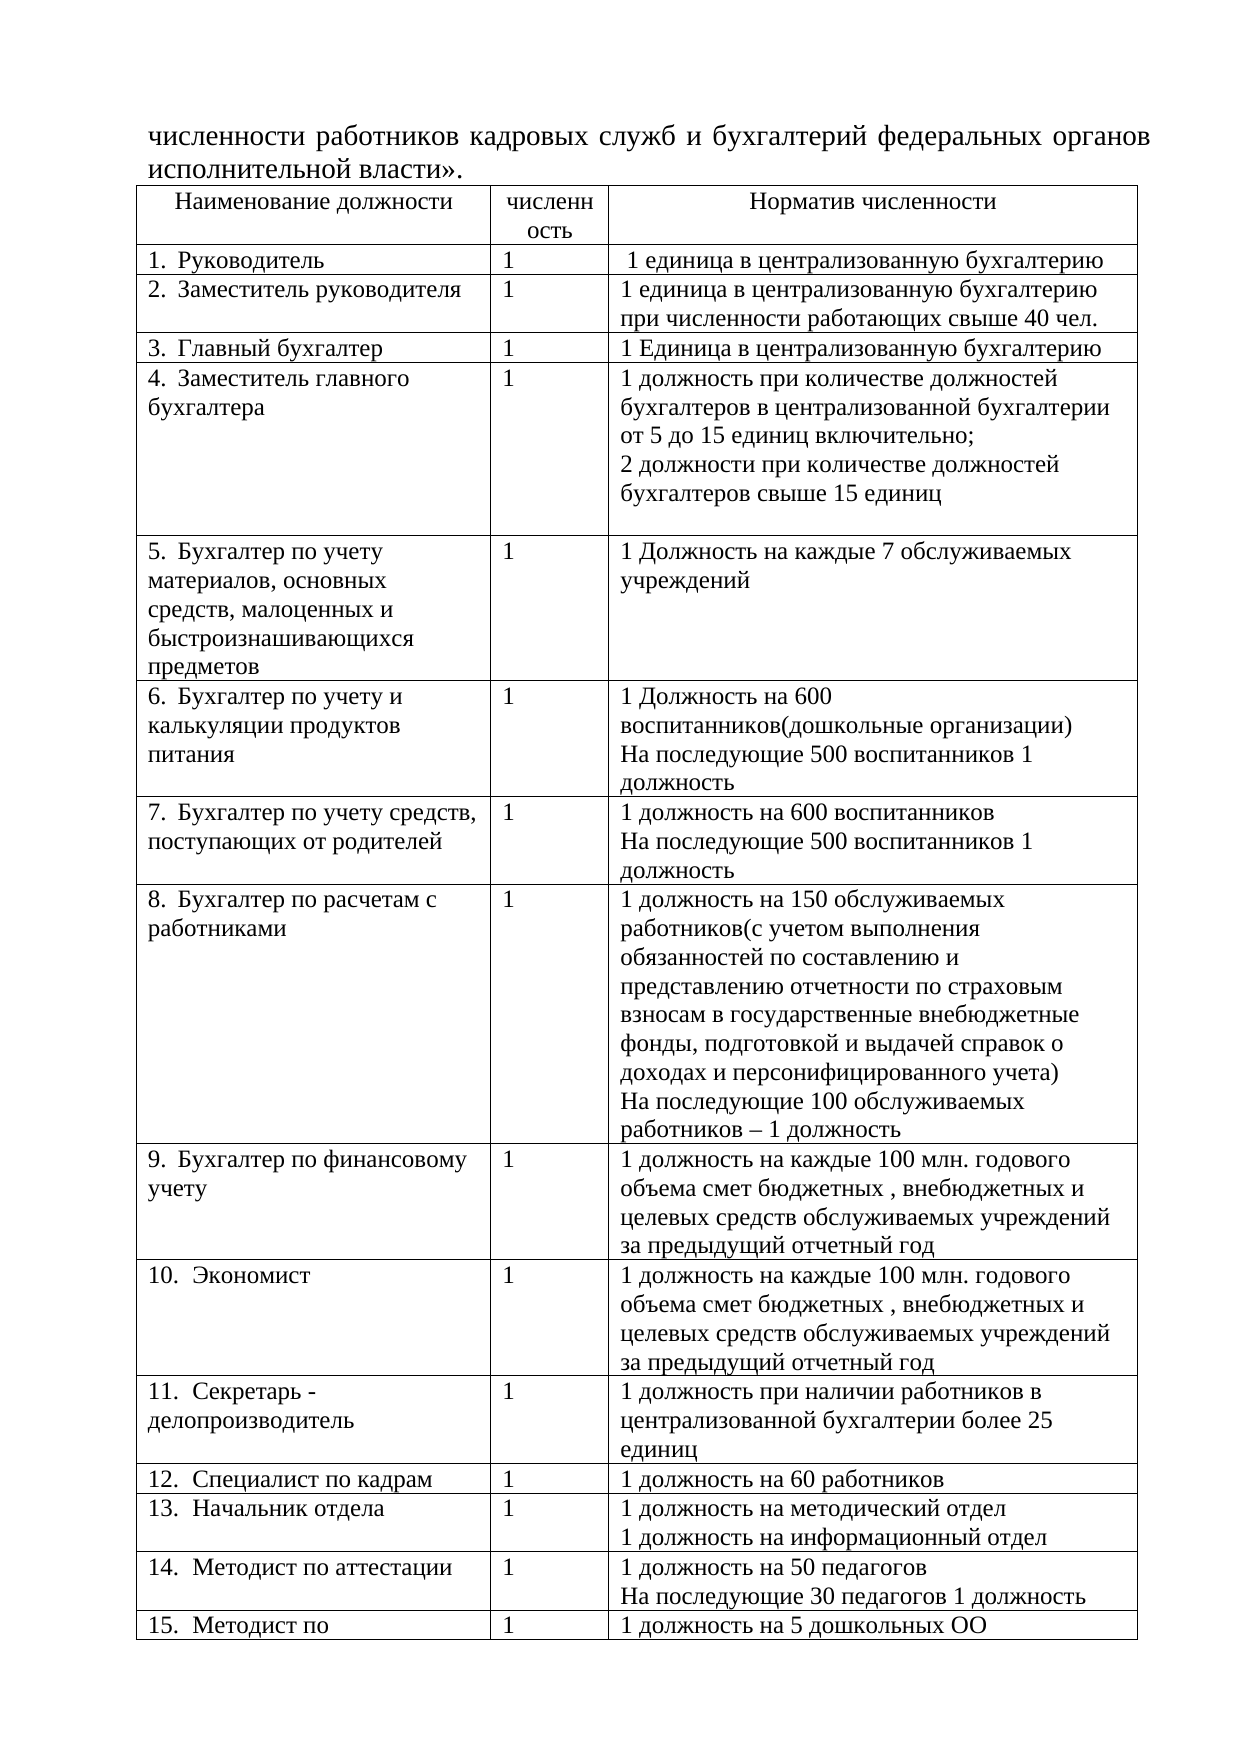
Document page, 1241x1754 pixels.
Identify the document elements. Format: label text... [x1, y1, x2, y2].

table_cell 1 [491, 536, 608, 680]
table_cell 1 [491, 797, 608, 883]
table_cell Начальник отдела [137, 1494, 490, 1551]
table_cell 1 [491, 885, 608, 1143]
table_cell 1 должность на 600 воспитанников На последующие 500 воспитанников 1 должность [609, 797, 1137, 883]
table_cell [137, 1611, 490, 1639]
table_cell 1 Должность на каждые 7 обслуживаемых учреждений [609, 536, 1137, 680]
table_cell 1 должность на 150 обслуживаемых работников(с учетом выполнения обязанностей по составлению и представлению отчетности по страховым взносам в государственные внебюджетные фонды, подготовкой и выдачей справок о доходах и персонифицированного учета) На последующие 100 обслуживаемых работников – 1 должность [609, 885, 1137, 1143]
table_cell 1 [491, 275, 608, 332]
table_cell 1 должность на каждые 100 млн. годового объема смет бюджетных , внебюджетных и целевых средств обслуживаемых учреждений за предыдущий отчетный год [609, 1144, 1137, 1259]
table_cell 1 [491, 1611, 608, 1639]
table_cell 1 [491, 1552, 608, 1609]
table_cell Главный бухгалтер [137, 333, 490, 362]
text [148, 118, 1152, 185]
table_cell Бухгалтер по расчетам с работниками [137, 885, 490, 1143]
table_cell 1 должность при наличии работников в централизованной бухгалтерии более 25 единиц [609, 1376, 1137, 1463]
table_header Норматив численности [609, 186, 1137, 244]
table_cell 1 [491, 333, 608, 362]
table_cell Бухгалтер по учету материалов, основных средств, малоценных и быстроизнашивающихся предметов [137, 536, 490, 680]
table_cell Методист по аттестации [137, 1552, 490, 1609]
table_cell 1 [491, 1376, 608, 1463]
table_cell 1 Должность на 600 воспитанников(дошкольные организации) На последующие 500 воспитанников 1 должность [609, 681, 1137, 796]
table_cell 1 должность при количестве должностей бухгалтеров в централизованной бухгалтерии от 5 до 15 единиц включительно; 2 должности при количестве должностей бухгалтеров свыше 15 единиц [609, 363, 1137, 535]
table_cell 1 должность на методический отдел 1 должность на информационный отдел [609, 1494, 1137, 1551]
table_cell 1 [491, 245, 608, 273]
table_cell Бухгалтер по учету и калькуляции продуктов питания [137, 681, 490, 796]
table_cell Заместитель главного бухгалтера [137, 363, 490, 535]
table_cell 1 [491, 1464, 608, 1492]
table_cell Бухгалтер по учету средств, поступающих от родителей [137, 797, 490, 883]
table_header Наименование должности [137, 186, 490, 244]
table_cell Специалист по кадрам [137, 1464, 490, 1492]
table_cell Экономист [137, 1260, 490, 1375]
table_cell 1 [491, 1494, 608, 1551]
table_cell Секретарь - делопроизводитель [137, 1376, 490, 1463]
table_cell 1 [491, 1260, 608, 1375]
table_cell 1 единица в централизованную бухгалтерию при численности работающих свыше 40 чел. [609, 275, 1137, 332]
table_cell Заместитель руководителя [137, 275, 490, 332]
table_cell 1 [491, 681, 608, 796]
table_cell 1 [491, 1144, 608, 1259]
table_header численность [491, 186, 608, 244]
table_cell 1 единица в централизованную бухгалтерию [609, 245, 1137, 273]
table_cell 1 должность на 60 работников [609, 1464, 1137, 1492]
table_cell 1 должность на каждые 100 млн. годового объема смет бюджетных , внебюджетных и целевых средств обслуживаемых учреждений за предыдущий отчетный год [609, 1260, 1137, 1375]
table_cell 1 должность на 50 педагогов На последующие 30 педагогов 1 должность [609, 1552, 1137, 1609]
table_cell 1 [491, 363, 608, 535]
table_cell Руководитель [137, 245, 490, 273]
table_cell 1 Единица в централизованную бухгалтерию [609, 333, 1137, 362]
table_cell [609, 1611, 1137, 1639]
table_cell Бухгалтер по финансовому учету [137, 1144, 490, 1259]
